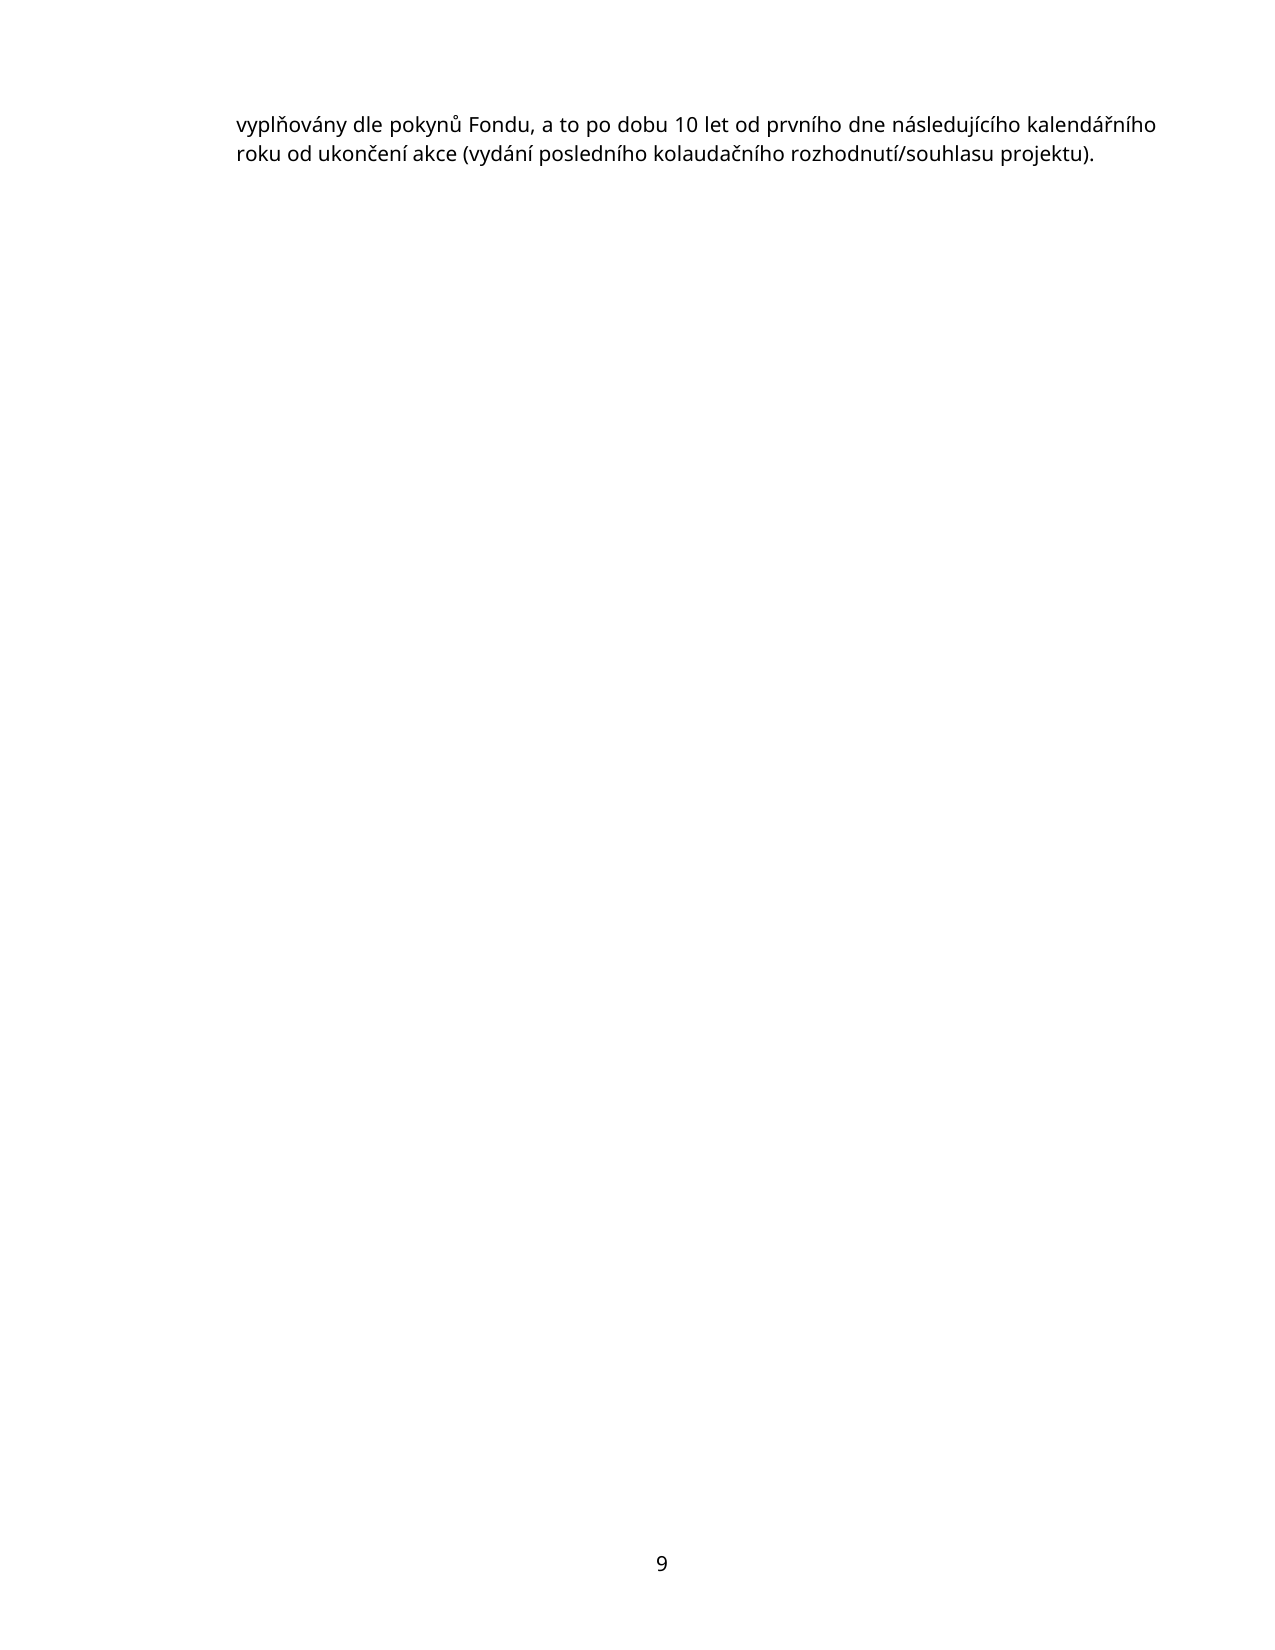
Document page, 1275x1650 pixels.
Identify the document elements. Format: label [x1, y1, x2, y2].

list [207, 110, 1157, 167]
